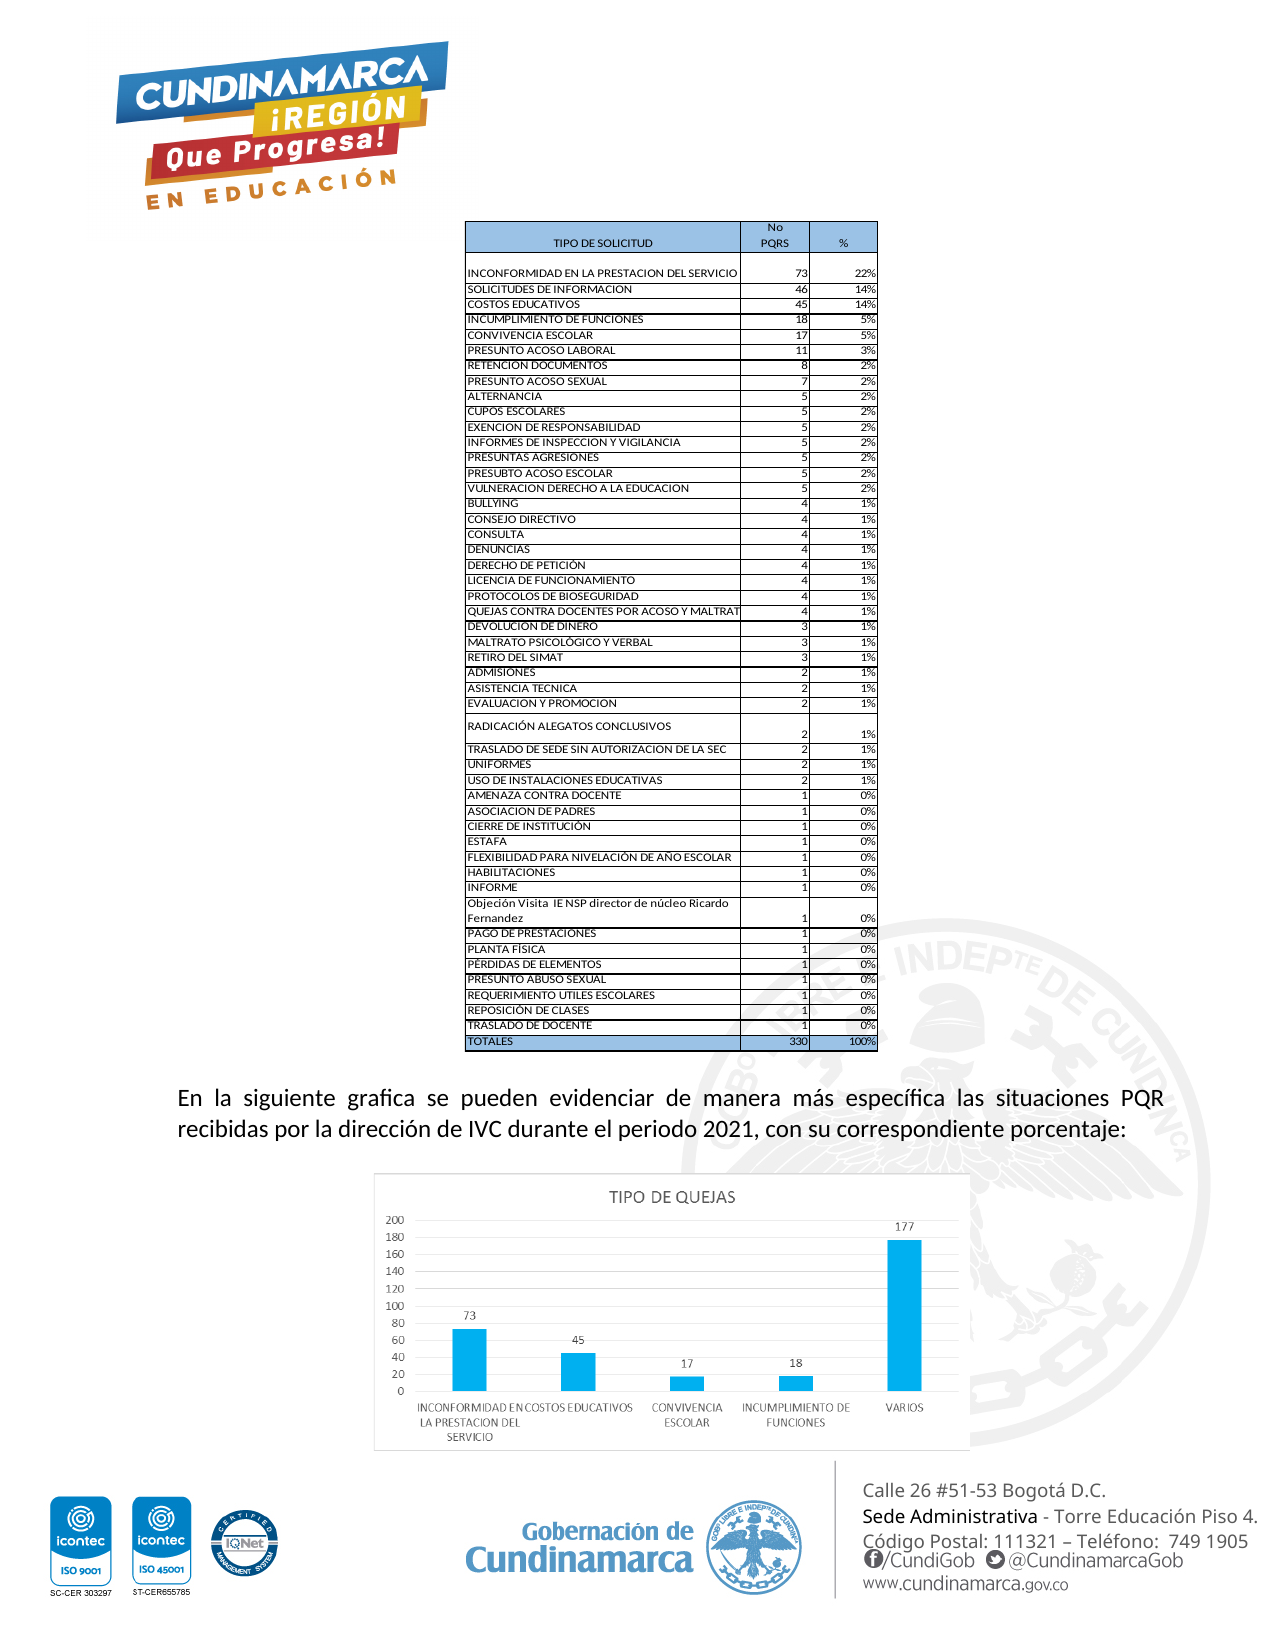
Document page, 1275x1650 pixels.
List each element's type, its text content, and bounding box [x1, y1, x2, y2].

picture [741, 975, 809, 989]
picture [810, 1021, 877, 1035]
picture [741, 1005, 809, 1019]
picture [741, 944, 809, 958]
picture [810, 1005, 877, 1019]
text En la siguiente grafica se pueden evidenciar de manera más específica las situaciones PQR recibidas por la dirección de IVC durante el periodo 2021, con su correspondiente porcentaje: [177, 1082, 1166, 1143]
picture [466, 1005, 740, 1019]
picture [741, 990, 809, 1004]
picture [810, 990, 877, 1004]
picture [466, 899, 740, 927]
picture [466, 1021, 740, 1035]
picture [466, 959, 740, 973]
picture [741, 1021, 809, 1035]
picture [810, 959, 877, 973]
picture [466, 975, 740, 989]
picture [466, 944, 740, 958]
picture [86, 16, 479, 241]
picture [810, 944, 877, 958]
picture [810, 929, 877, 943]
picture [741, 929, 809, 943]
picture [466, 929, 740, 943]
picture [741, 959, 809, 973]
picture [810, 975, 877, 989]
picture [810, 899, 877, 927]
picture [466, 990, 740, 1004]
picture [741, 899, 809, 927]
picture [0, 899, 1262, 1640]
